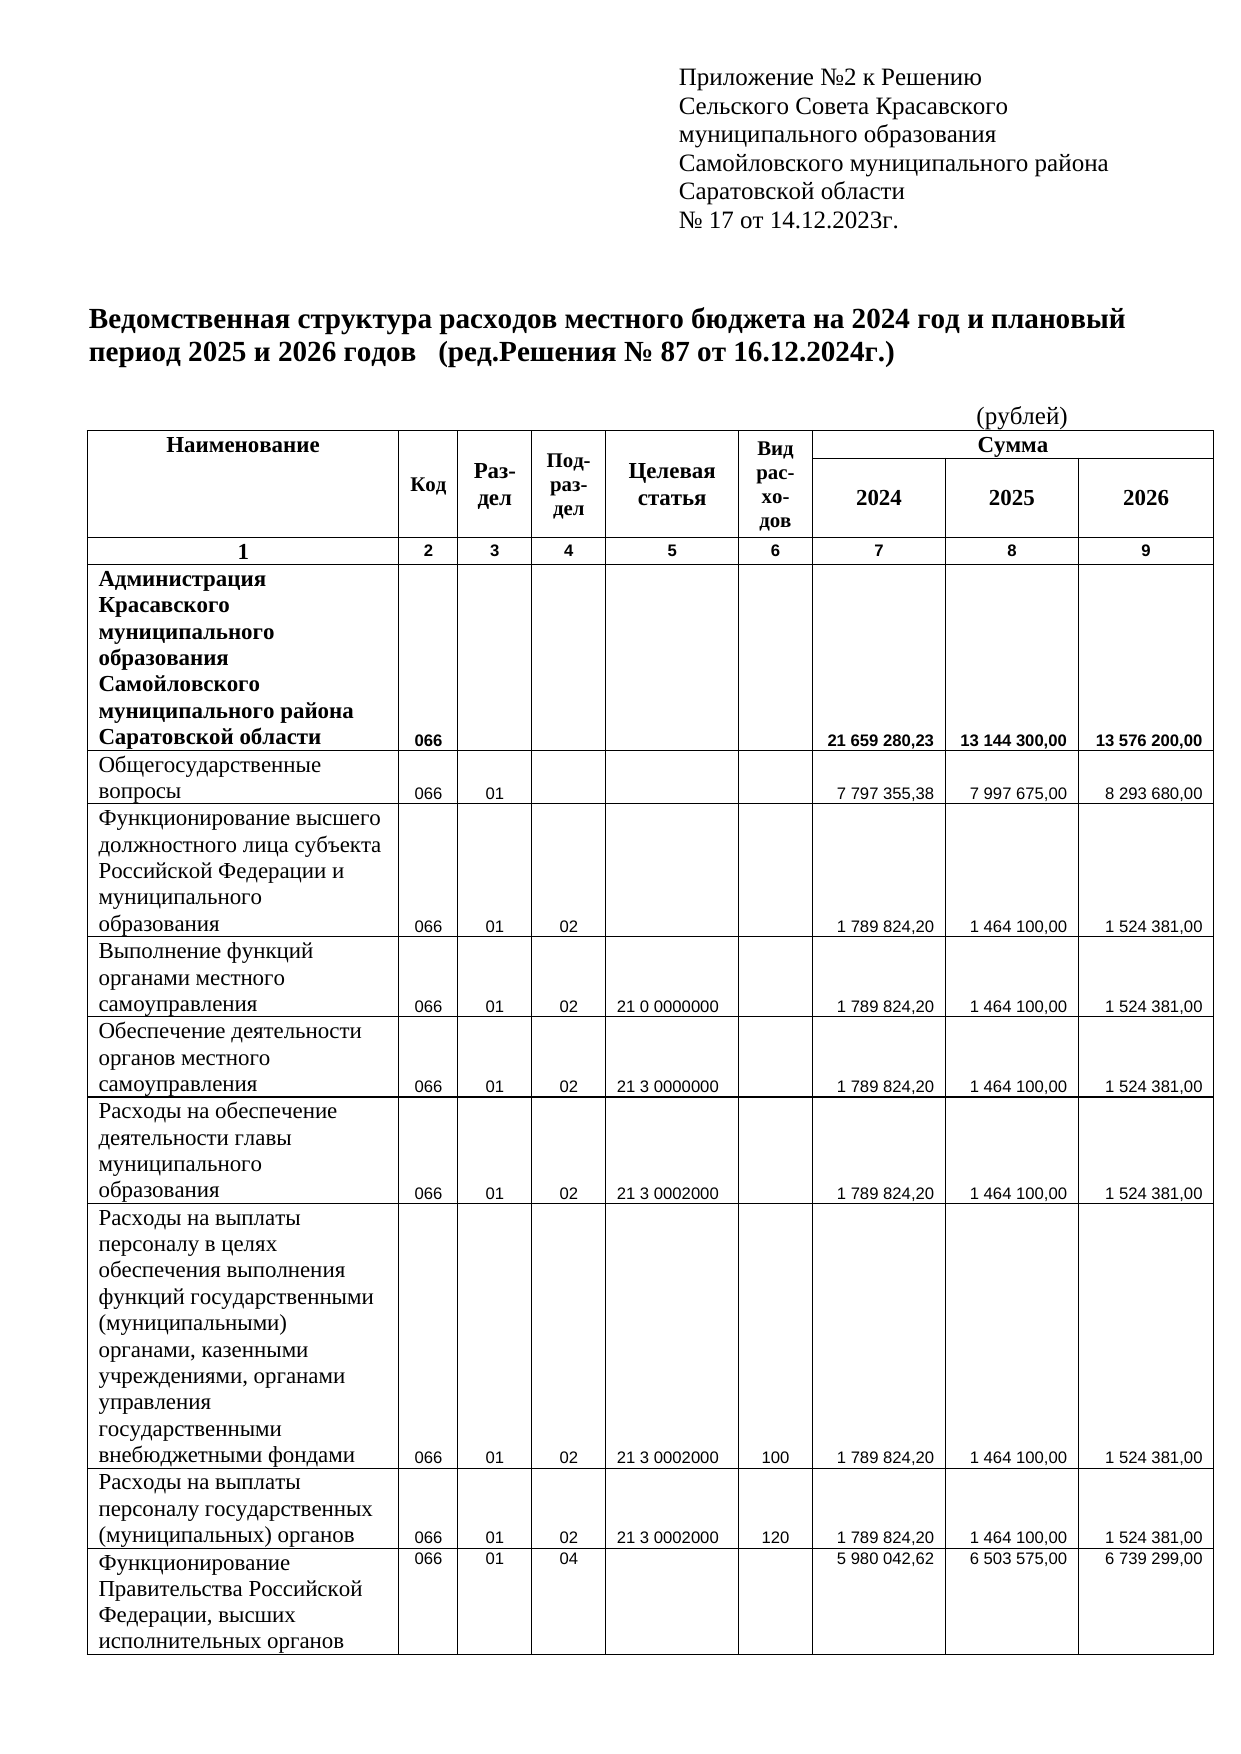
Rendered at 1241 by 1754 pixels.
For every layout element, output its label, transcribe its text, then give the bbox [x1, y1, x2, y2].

table_cell [532, 565, 605, 749]
table_cell 7 997 675,00 [946, 751, 1078, 803]
table_cell 21 3 0000000 [606, 1017, 738, 1096]
table_cell Выполнение функций органами местного самоуправления [88, 937, 398, 1016]
table_cell 1 464 100,00 [946, 804, 1078, 936]
table_cell 1 789 824,20 [813, 1469, 945, 1547]
table_cell 1 464 100,00 [946, 1098, 1078, 1203]
table_cell 01 [458, 804, 531, 936]
table_cell 1 789 824,20 [813, 1204, 945, 1467]
table_cell 02 [532, 1204, 605, 1467]
table_cell 1 464 100,00 [946, 1204, 1078, 1467]
table_cell 01 [458, 751, 531, 803]
table_cell Функционирование высшего должностного лица субъекта Российской Федерации и муниципального образования [88, 804, 398, 936]
table_cell 1 524 381,00 [1079, 804, 1213, 936]
table_cell 1 464 100,00 [946, 937, 1078, 1016]
table_cell [739, 937, 812, 1016]
table_cell 21 3 0002000 [606, 1098, 738, 1203]
table_cell 066 [399, 1098, 457, 1203]
table_cell 066 [399, 1549, 457, 1654]
text Ведомственная структура расходов местного бюджета на 2024 год и плановый период 2025 и 2026 годов (ред.Решения № 87 от 16.12.2024г.) [89, 301, 1167, 368]
table_cell 8 [946, 538, 1078, 564]
table_cell [739, 1549, 812, 1654]
table_cell 01 [458, 1098, 531, 1203]
table_cell 13 144 300,00 [946, 565, 1078, 749]
table_header Код [399, 431, 457, 537]
table_cell 066 [399, 1469, 457, 1547]
table_cell 01 [458, 1204, 531, 1467]
table_cell [606, 1549, 738, 1654]
table_cell 1 789 824,20 [813, 1017, 945, 1096]
table_cell [739, 1017, 812, 1096]
text Сельского Совета Красавского [679, 92, 1167, 120]
table_cell 066 [399, 1204, 457, 1467]
text Самойловского муниципального района [679, 148, 1167, 177]
table_cell 01 [458, 1469, 531, 1547]
table_cell Расходы на обеспечение деятельности главы муниципального образования [88, 1098, 398, 1203]
table_cell 21 3 0002000 [606, 1204, 738, 1467]
table_cell 02 [532, 937, 605, 1016]
table_header Сумма [813, 431, 1213, 458]
table_cell 066 [399, 804, 457, 936]
table_cell 5 [606, 538, 738, 564]
table_cell 100 [739, 1204, 812, 1467]
table_header Вид рас-хо- дов [739, 431, 812, 537]
table_cell 01 [458, 937, 531, 1016]
table_cell 1 789 824,20 [813, 937, 945, 1016]
text № 17 от 14.12.2023г. [679, 205, 1167, 234]
table_cell 1 524 381,00 [1079, 1204, 1213, 1467]
table_cell 120 [739, 1469, 812, 1547]
table_cell Администрация Красавского муниципального образования Самойловского муниципального района Саратовской области [88, 565, 398, 749]
table_cell 7 797 355,38 [813, 751, 945, 803]
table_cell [88, 1549, 398, 1654]
table_cell 02 [532, 804, 605, 936]
table_cell 5 980 042,62 [813, 1549, 945, 1654]
table_cell 2025 [946, 459, 1078, 537]
table_cell 6 [739, 538, 812, 564]
table_cell 21 0 0000000 [606, 937, 738, 1016]
table_cell 21 659 280,23 [813, 565, 945, 749]
table_cell 4 [532, 538, 605, 564]
table_cell Обеспечение деятельности органов местного самоуправления [88, 1017, 398, 1096]
text муниципального образования [679, 120, 1167, 148]
table_cell [739, 565, 812, 749]
table_cell 6 739 299,00 [1079, 1549, 1213, 1654]
table_cell 066 [399, 1017, 457, 1096]
text Саратовской области [679, 177, 1167, 205]
table_cell 04 [532, 1549, 605, 1654]
text Приложение №2 к Решению [679, 63, 1167, 92]
table_cell 1 464 100,00 [946, 1469, 1078, 1547]
table_cell 1 789 824,20 [813, 804, 945, 936]
table_cell Расходы на выплаты персоналу государственных (муниципальных) органов [88, 1469, 398, 1547]
table_cell 1 464 100,00 [946, 1017, 1078, 1096]
table_cell 1 [88, 538, 398, 564]
table_cell [606, 751, 738, 803]
table_cell 02 [532, 1098, 605, 1203]
table_cell 01 [458, 1017, 531, 1096]
table_cell 2026 [1079, 459, 1213, 537]
table_cell 2 [399, 538, 457, 564]
table_cell 3 [458, 538, 531, 564]
table_cell 02 [532, 1017, 605, 1096]
table_cell [458, 565, 531, 749]
table_cell 1 524 381,00 [1079, 1098, 1213, 1203]
table_cell 21 3 0002000 [606, 1469, 738, 1547]
table_header Целевая статья [606, 431, 738, 537]
table_cell [606, 565, 738, 749]
table_cell [739, 1098, 812, 1203]
table_cell 066 [399, 937, 457, 1016]
table_cell 066 [399, 565, 457, 749]
table_cell 02 [532, 1469, 605, 1547]
table_cell 1 524 381,00 [1079, 937, 1213, 1016]
table_cell 7 [813, 538, 945, 564]
table_cell 1 524 381,00 [1079, 1017, 1213, 1096]
table_cell 066 [399, 751, 457, 803]
table_cell 6 503 575,00 [946, 1549, 1078, 1654]
table_cell [739, 804, 812, 936]
table_cell 1 789 824,20 [813, 1098, 945, 1203]
table_header Наименование [88, 431, 398, 537]
table_header Раз-дел [458, 431, 531, 537]
table_header Под-раз- дел [532, 431, 605, 537]
table_cell 01 [458, 1549, 531, 1654]
table_cell 9 [1079, 538, 1213, 564]
table_cell [739, 751, 812, 803]
table_cell Общегосударственные вопросы [88, 751, 398, 803]
table_cell [606, 804, 738, 936]
text (рублей) [89, 401, 1167, 430]
table_cell 8 293 680,00 [1079, 751, 1213, 803]
table_cell 2024 [813, 459, 945, 537]
table_cell 1 524 381,00 [1079, 1469, 1213, 1547]
table_cell 13 576 200,00 [1079, 565, 1213, 749]
table_cell [532, 751, 605, 803]
